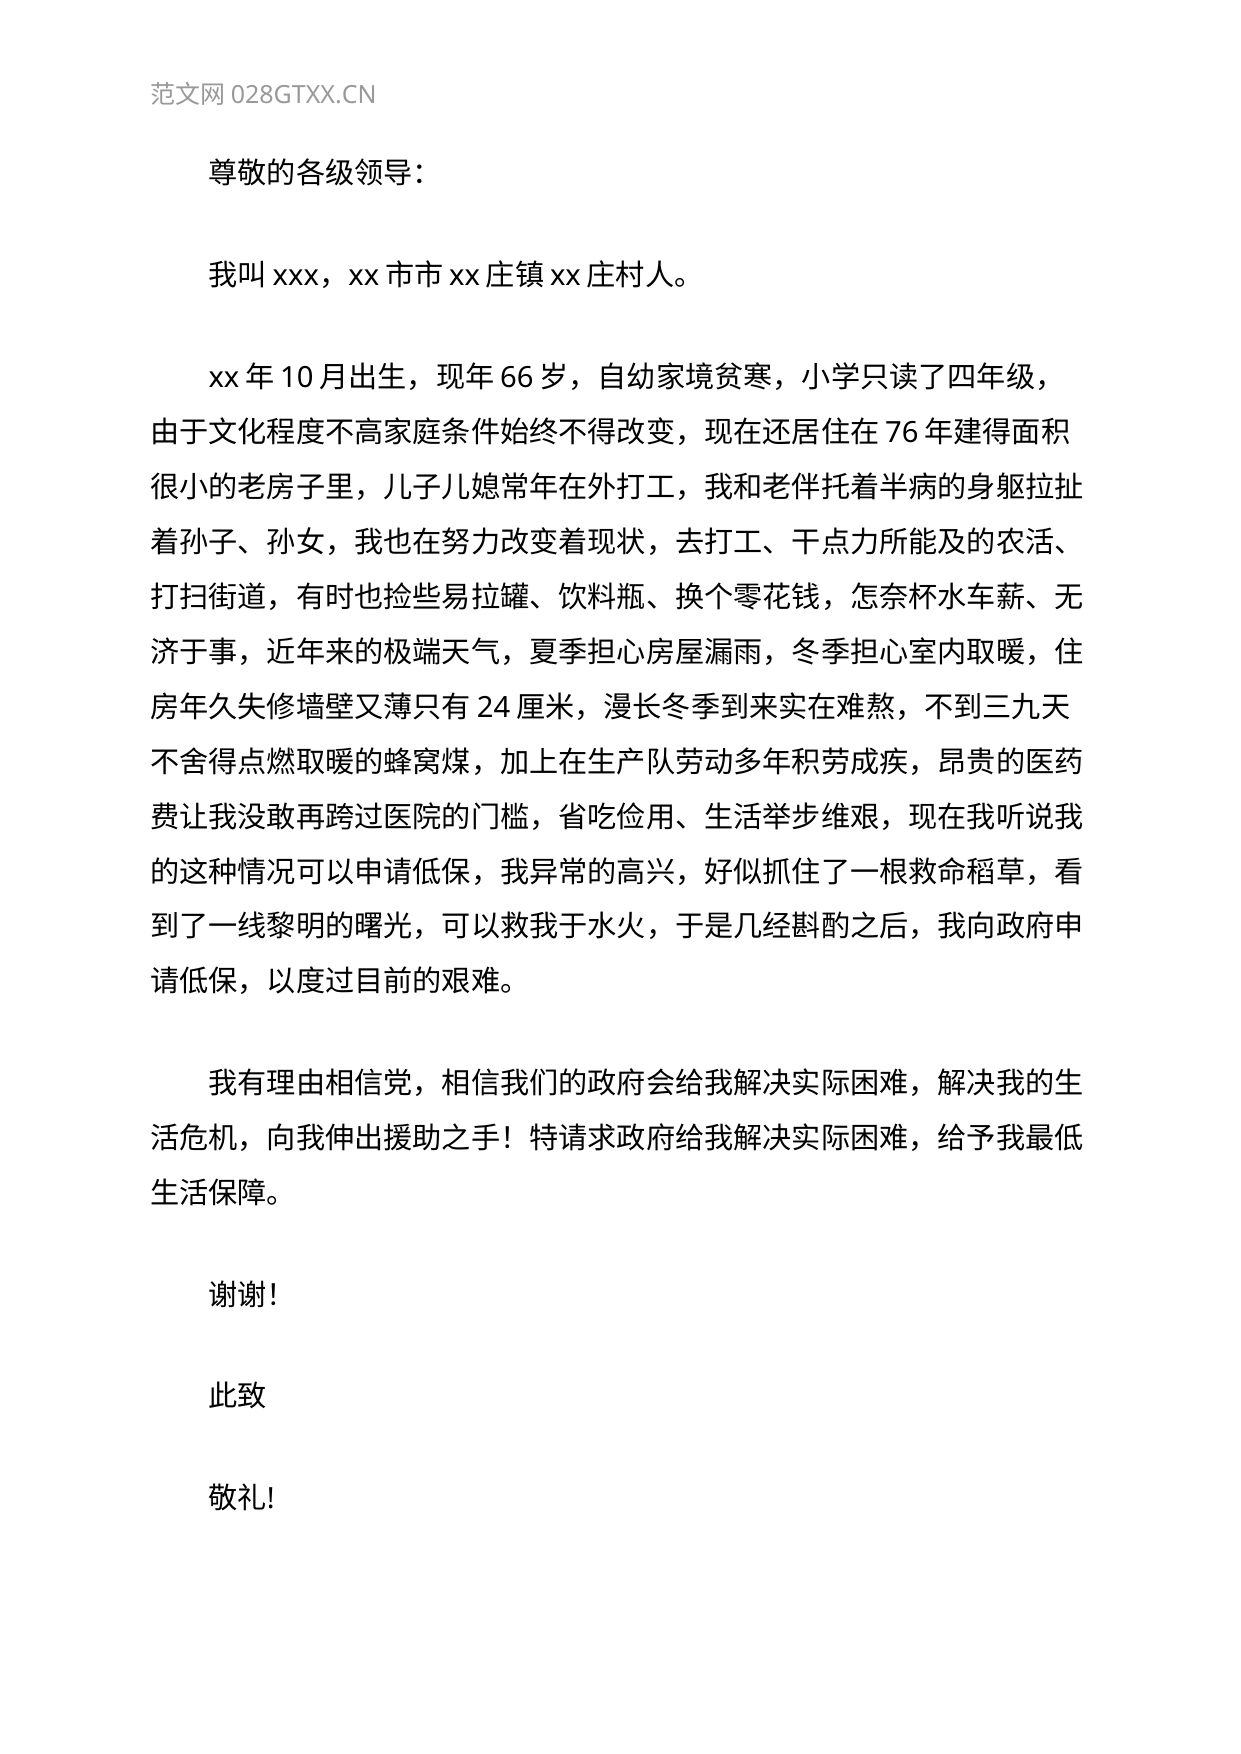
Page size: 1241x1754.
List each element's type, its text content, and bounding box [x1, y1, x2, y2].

text 我有理由相信党，相信我们的政府会给我解决实际困难，解决我的生活危机，向我伸出援助之手！特请求政府给我解决实际困难，给予我最低生活保障。 [150, 1060, 1090, 1212]
text 我叫xxx，xx市市xx庄镇xx庄村人。 [150, 252, 1090, 294]
text 此致 [150, 1373, 1090, 1415]
text xx年10月出生，现年66岁，自幼家境贫寒，小学只读了四年级，由于文化程度不高家庭条件始终不得改变，现在还居住在76年建得面积很小的老房子里，儿子儿媳常年在外打工，我和老伴托着半病的身躯拉扯着孙子、孙女，我也在努力改变着现状，去打工、干点力所能及的农活、打扫街道，有时也捡些易拉罐、饮料瓶、换个零花钱，怎奈杯水车薪、无济于事，近年来的极端天气，夏季担心房屋漏雨，冬季担心室内取暖，住房年久失修墙壁又薄只有24厘米，漫长冬季到来实在难熬，不到三九天不舍得点燃取暖的蜂窝煤，加上在生产队劳动多年积劳成疾，昂贵的医药费让我没敢再跨过医院的门槛，省吃俭用、生活举步维艰，现在我听说我的这种情况可以申请低保，我异常的高兴，好似抓住了一根救命稻草，看到了一线黎明的曙光，可以救我于水火，于是几经斟酌之后，我向政府申请低保，以度过目前的艰难。 [150, 354, 1090, 1000]
text 敬礼! [150, 1475, 1090, 1517]
text 谢谢！ [150, 1271, 1090, 1313]
text 尊敬的各级领导： [150, 150, 1090, 192]
